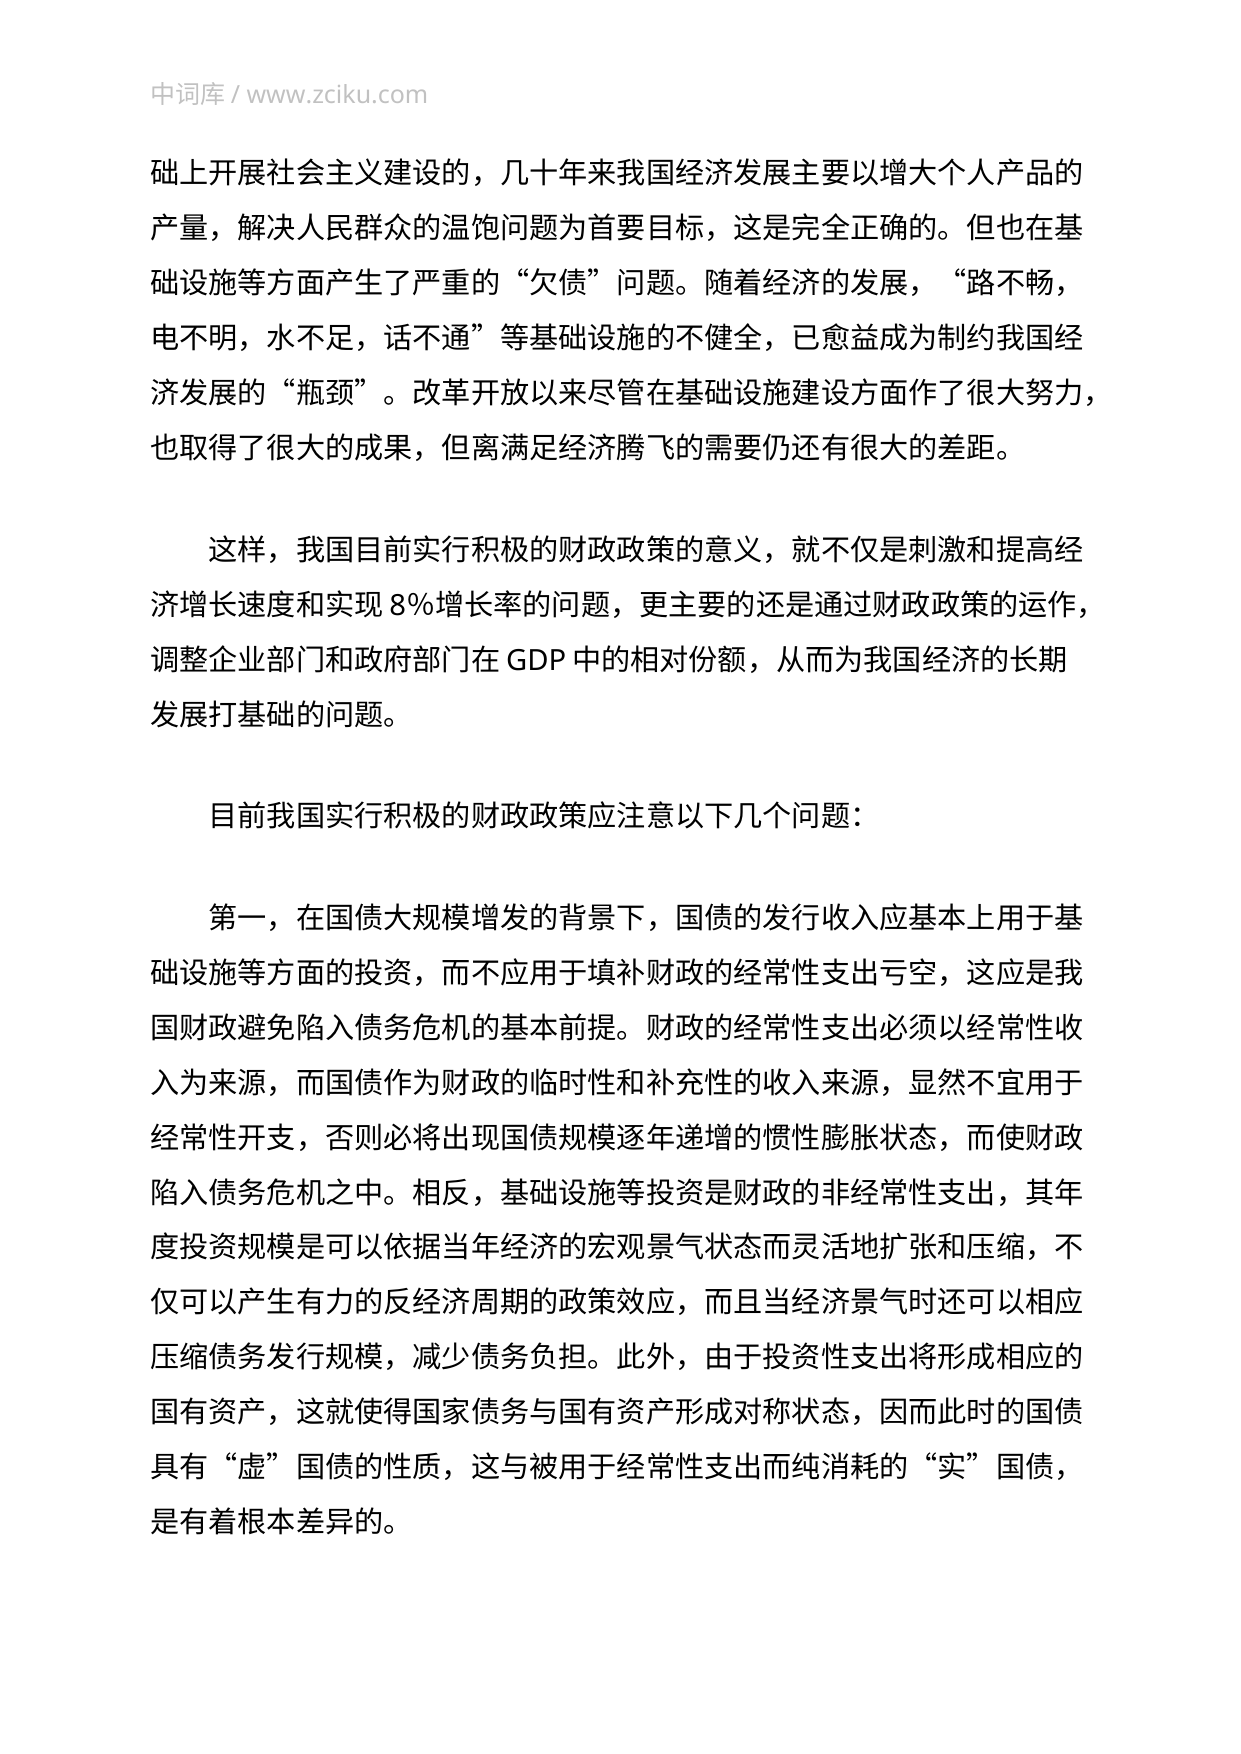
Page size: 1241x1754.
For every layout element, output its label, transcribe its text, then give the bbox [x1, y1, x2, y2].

text 目前我国实行积极的财政政策应注意以下几个问题： [150, 793, 1090, 835]
text 这样，我国目前实行积极的财政政策的意义，就不仅是刺激和提高经济增长速度和实现8％增长率的问题，更主要的还是通过财政政策的运作，调整企业部门和政府部门在GDP中的相对份额，从而为我国经济的长期发展打基础的问题。 [150, 526, 1090, 733]
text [150, 150, 1090, 467]
text 第一，在国债大规模增发的背景下，国债的发行收入应基本上用于基础设施等方面的投资，而不应用于填补财政的经常性支出亏空，这应是我国财政避免陷入债务危机的基本前提。财政的经常性支出必须以经常性收入为来源，而国债作为财政的临时性和补充性的收入来源，显然不宜用于经常性开支，否则必将出现国债规模逐年递增的惯性膨胀状态，而使财政陷入债务危机之中。相反，基础设施等投资是财政的非经常性支出，其年度投资规模是可以依据当年经济的宏观景气状态而灵活地扩张和压缩，不仅可以产生有力的反经济周期的政策效应，而且当经济景气时还可以相应压缩债务发行规模，减少债务负担。此外，由于投资性支出将形成相应的国有资产，这就使得国家债务与国有资产形成对称状态，因而此时的国债具有“虚”国债的性质，这与被用于经常性支出而纯消耗的“实”国债，是有着根本差异的。 [150, 895, 1090, 1541]
